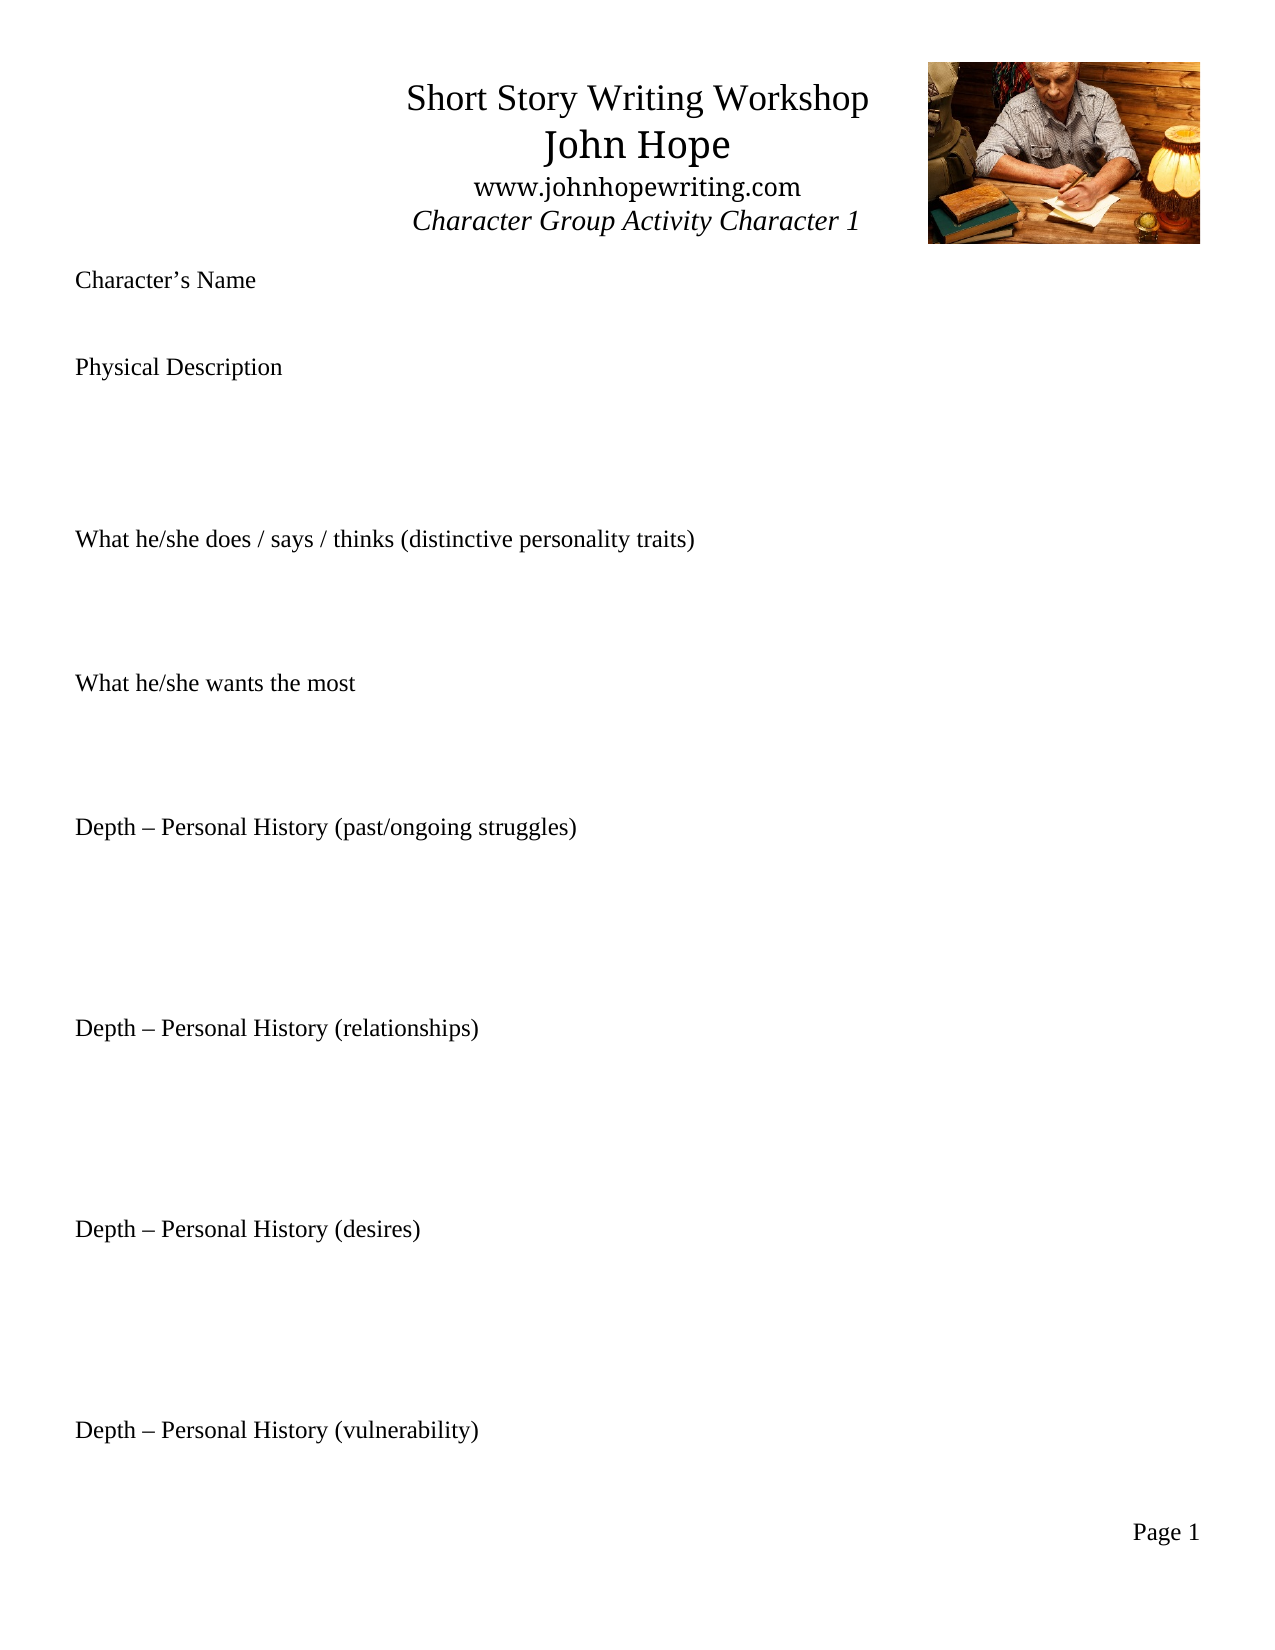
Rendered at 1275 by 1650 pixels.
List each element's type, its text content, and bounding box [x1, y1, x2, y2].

text John Hope [75, 118, 928, 169]
text Depth – Personal History (past/ongoing struggles) [75, 812, 1200, 841]
text www.johnhopewriting.com [75, 169, 928, 203]
text What he/she wants the most [75, 668, 1200, 697]
text Depth – Personal History (desires) [75, 1214, 1200, 1243]
text What he/she does / says / thinks (distinctive personality traits) [75, 524, 1200, 553]
text Short Story Writing Workshop [75, 75, 928, 118]
text Character’s Name [75, 266, 1200, 294]
picture [928, 62, 1200, 244]
text Character Group Activity Character 1 [75, 203, 928, 237]
text Physical Description [75, 352, 1200, 381]
text Depth – Personal History (relationships) [75, 1013, 1200, 1042]
text Depth – Personal History (vulnerability) [75, 1416, 1200, 1444]
